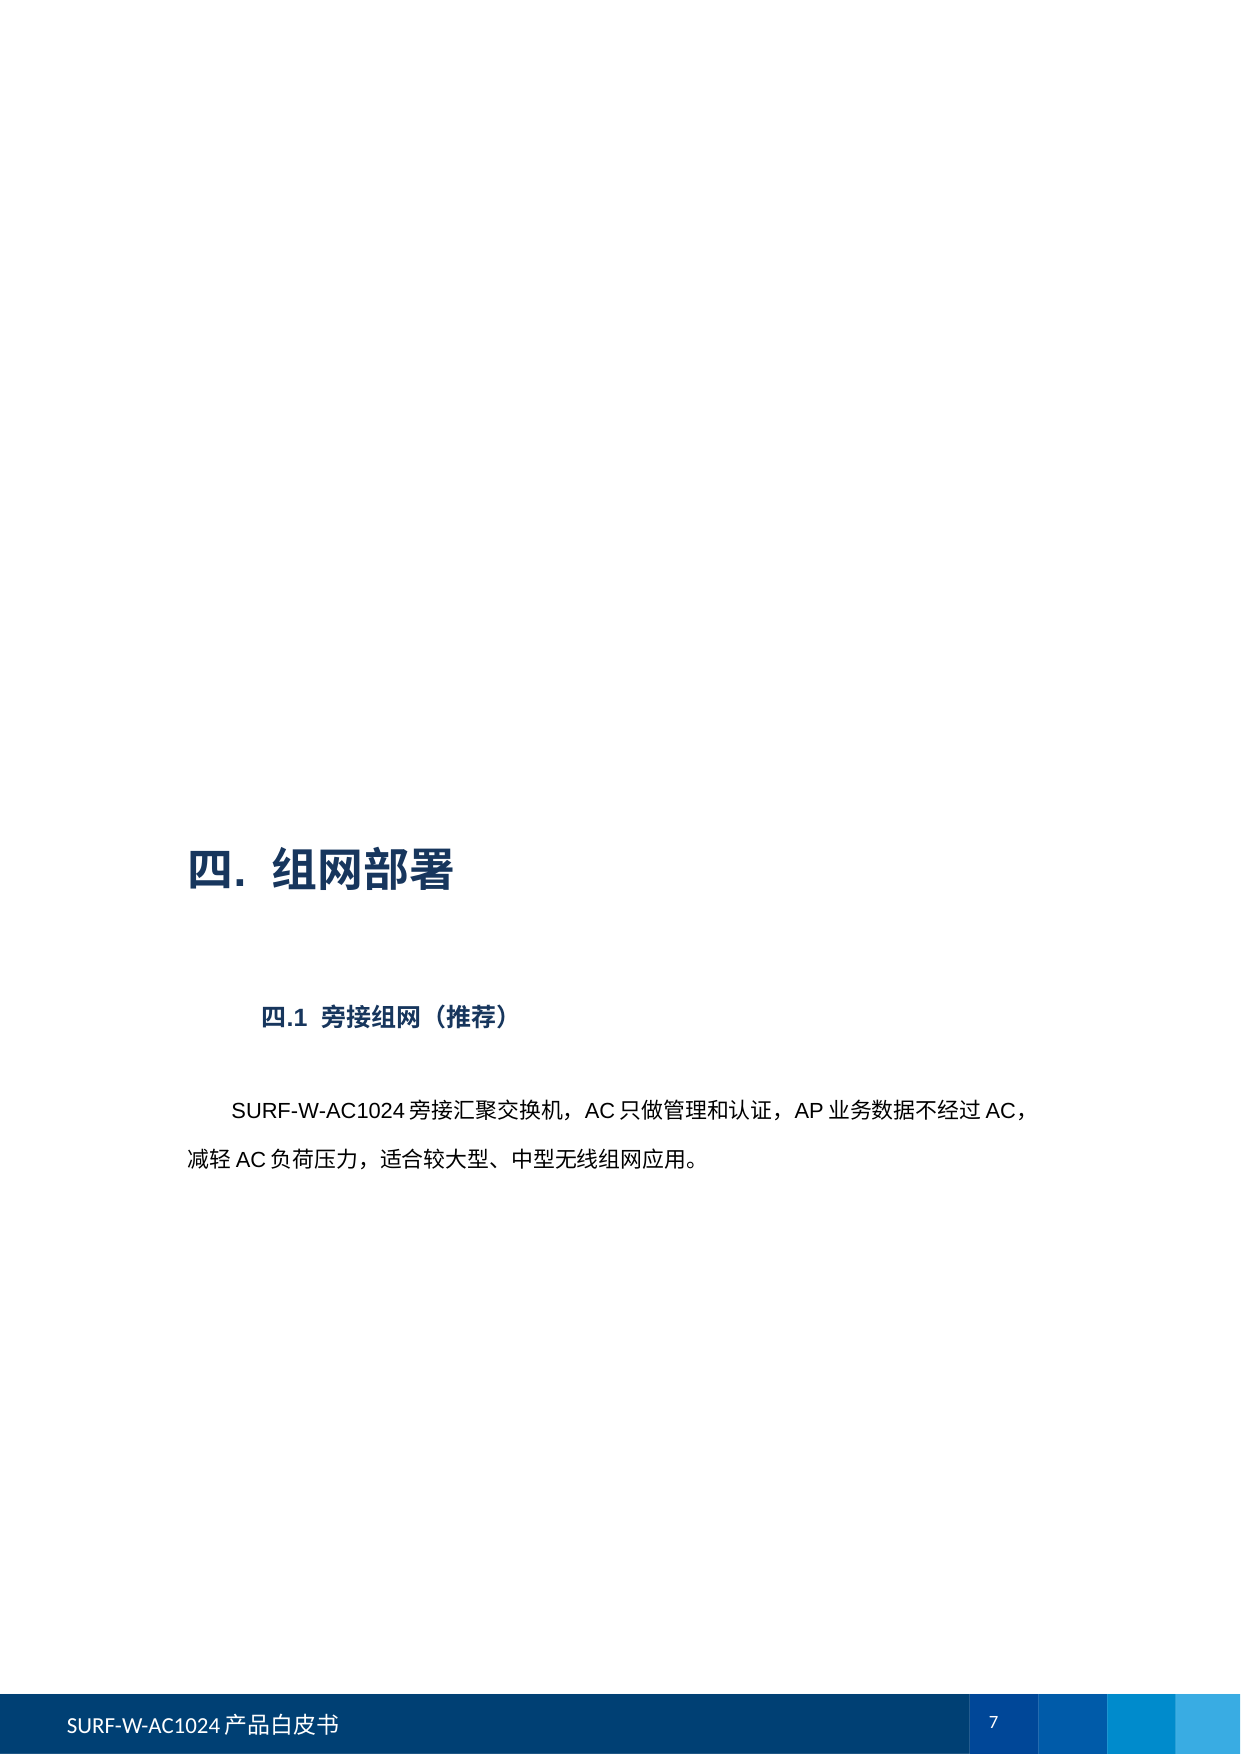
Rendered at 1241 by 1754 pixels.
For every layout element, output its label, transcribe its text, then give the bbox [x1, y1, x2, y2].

text SURF-W-AC1024旁接汇聚交换机，AC只做管理和认证，AP业务数据不经过AC，减轻AC负荷压力，适合较大型、中型无线组网应用。 [187, 1093, 1053, 1174]
picture [0, 1693, 1107, 1754]
text 组网部署 [187, 818, 1053, 915]
picture [1176, 1693, 1241, 1754]
text 旁接组网（推荐） [261, 983, 1053, 1048]
